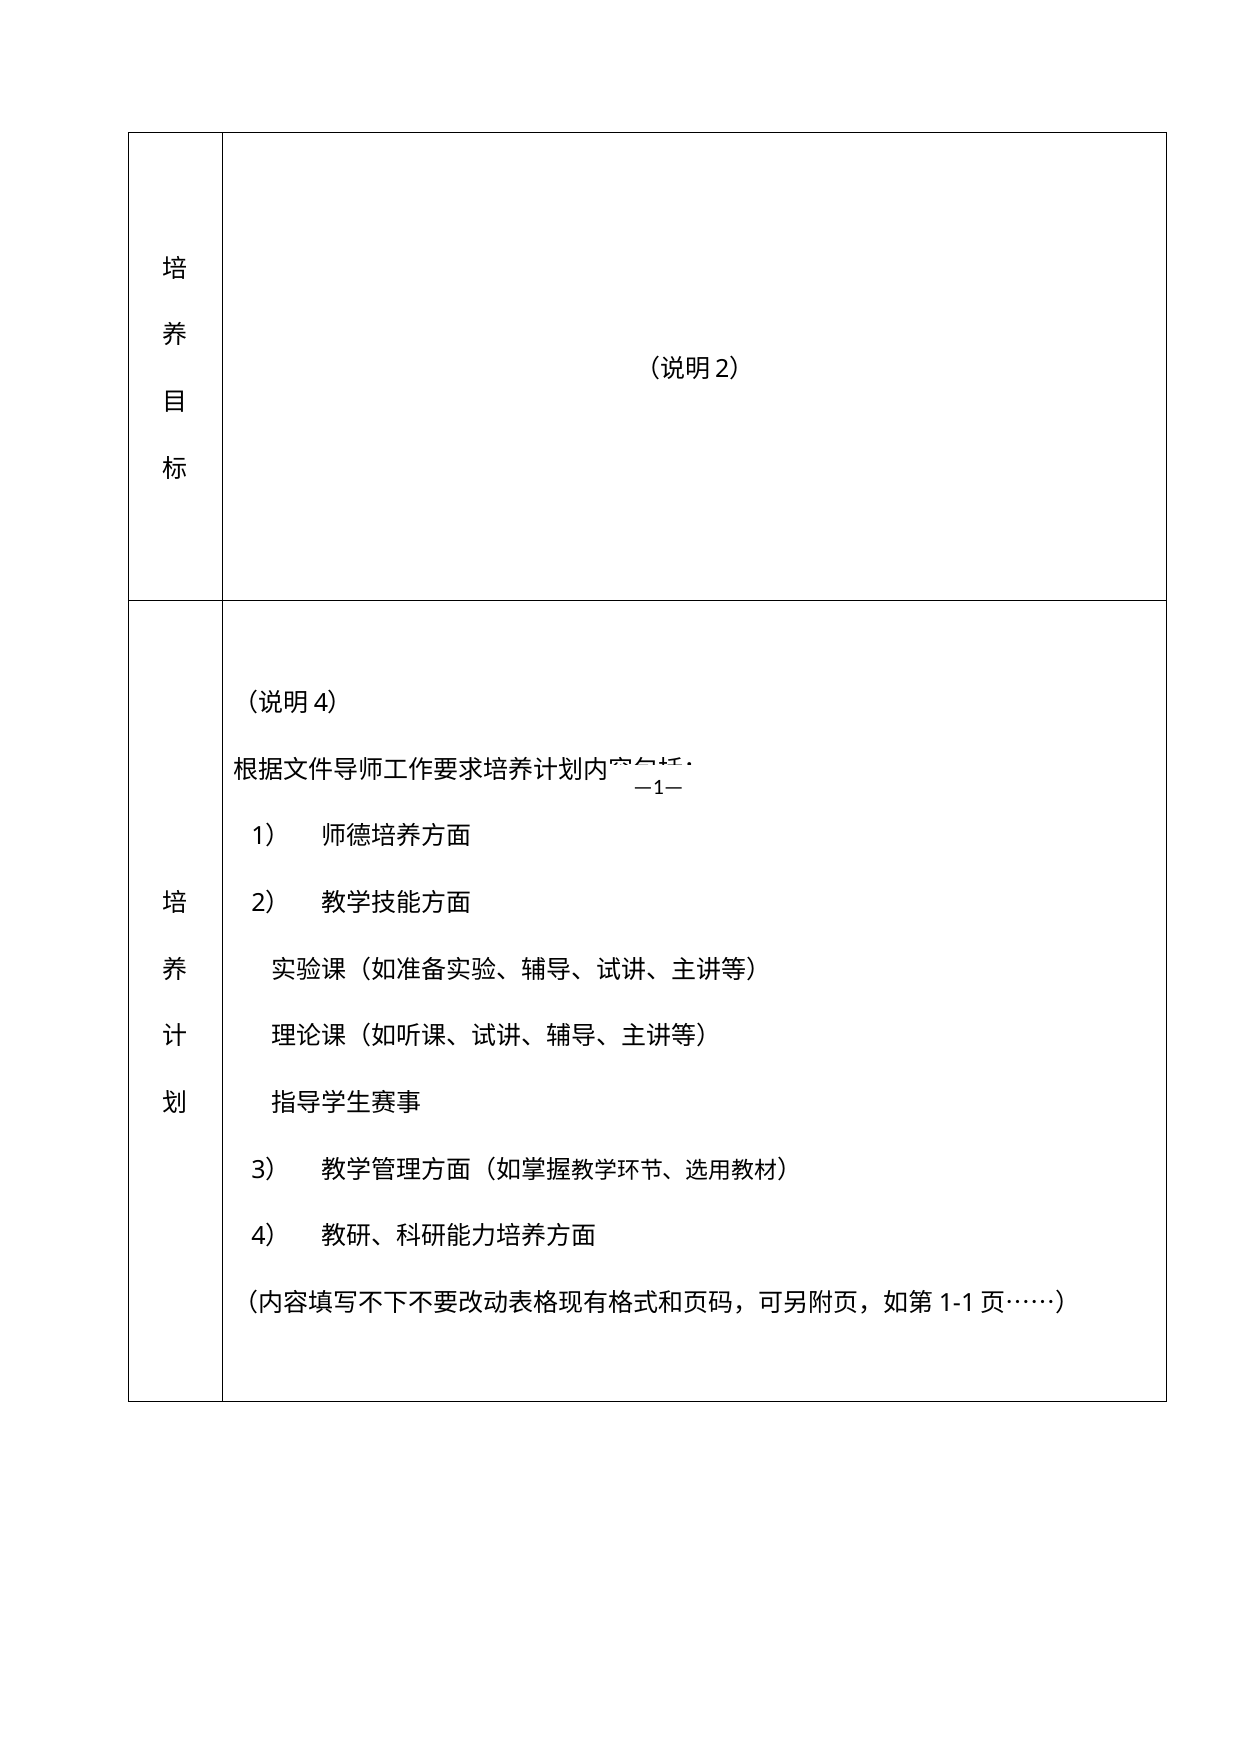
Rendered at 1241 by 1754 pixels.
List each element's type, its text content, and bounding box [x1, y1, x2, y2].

table_cell 培 养 计 划 [129, 601, 222, 1401]
table_cell （说明4） 根据文件导师工作要求培养计划内容包括： 师德培养方面 教学技能方面 实验课（如准备实验、辅导、试讲、主讲等） 理论课（如听课、试讲、辅导、主讲等） 指导学生赛事 教学管理方面（如掌握教学环节、选用教材） 教研、科研能力培养方面 （内容填写不下不要改动表格现有格式和页码，可另附页，如第1-1页……） [223, 601, 1166, 1401]
table_cell 培 养 目 标 [129, 133, 222, 599]
table_cell （说明2） [223, 133, 1166, 599]
